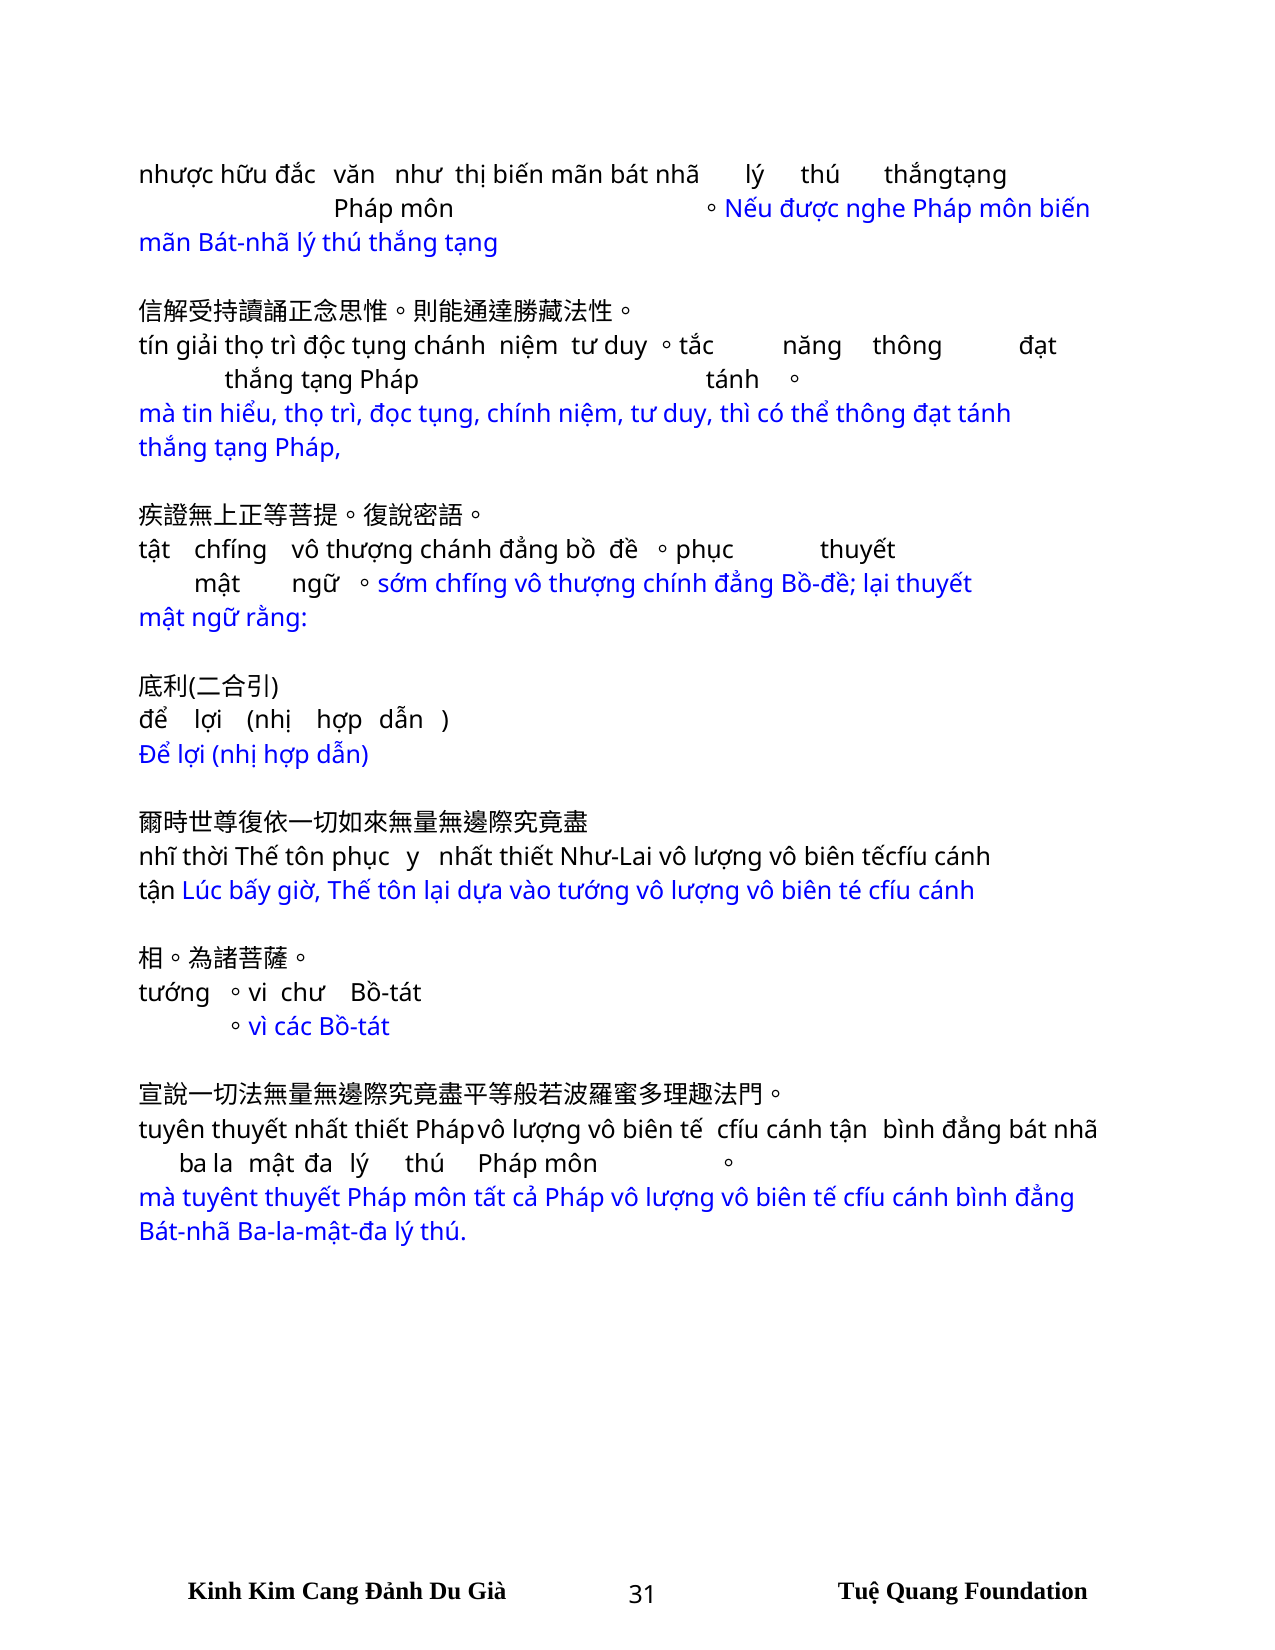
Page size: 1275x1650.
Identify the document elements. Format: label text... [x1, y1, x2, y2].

text để lợi (nhị hợp dẫn ) Để lợi (nhị hợp dẫn) [138, 702, 450, 770]
text mà tuyênt thuyết Pháp môn tất cả Pháp vô lượng vô biên tế cfíu cánh bình đẳng Bát-nhã Ba-la-mật-đa lý thú. [138, 1179, 1119, 1248]
text mà tin hiểu, thọ trì, đọc tụng, chính niệm, tư duy, thì có thể thông đạt tánh thắng tạng Pháp, [138, 395, 1079, 463]
text 底利(二合引) [138, 668, 1148, 702]
text 疾證無上正等菩提。復說密語。 [138, 498, 1148, 532]
text tướng 。vi chư Bồ-tát 。vì các Bồ-tát [138, 975, 463, 1043]
text tật chfíng vô thượng chánh đẳng bồ đề 。phục thuyết mật ngữ 。sớm chfíng vô thượng chính đẳng Bồ-đề; lại thuyết mật ngữ rằng: [138, 532, 978, 634]
text tuyên thuyết nhất thiết Pháp vô lượng vô biên tế cfíu cánh tận bình đẳng bát nhã ba la mật đa lý thú Pháp môn 。 [138, 1111, 1133, 1179]
text 信解受持讀誦正念思惟。則能通達勝藏法性。 [138, 293, 1148, 327]
text 宣說一切法無量無邊際究竟盡平等般若波羅蜜多理趣法門。 [138, 1077, 1148, 1111]
text nhược hữu đắc văn như thị biến mãn bát nhã lý thú thắng tạng Pháp môn 。Nếu được nghe Pháp môn biến mãn Bát-nhã lý thú thắng tạng [138, 157, 1113, 259]
text nhĩ thời Thế tôn phục y nhất thiết Như-Lai vô lượng vô biên tế cfíu cánh tận Lúc bấy giờ, Thế tôn lại dựa vào tướng vô lượng vô biên té cfíu cánh [138, 838, 1030, 907]
text 相。為諸菩薩。 [138, 941, 1148, 975]
text tín giải thọ trì độc tụng chánh niệm tư duy 。tắc năng thông đạt thắng tạng Pháp tánh 。 [138, 327, 1067, 395]
text 爾時世尊復依一切如來無量無邊際究竟盡 [138, 804, 1148, 838]
